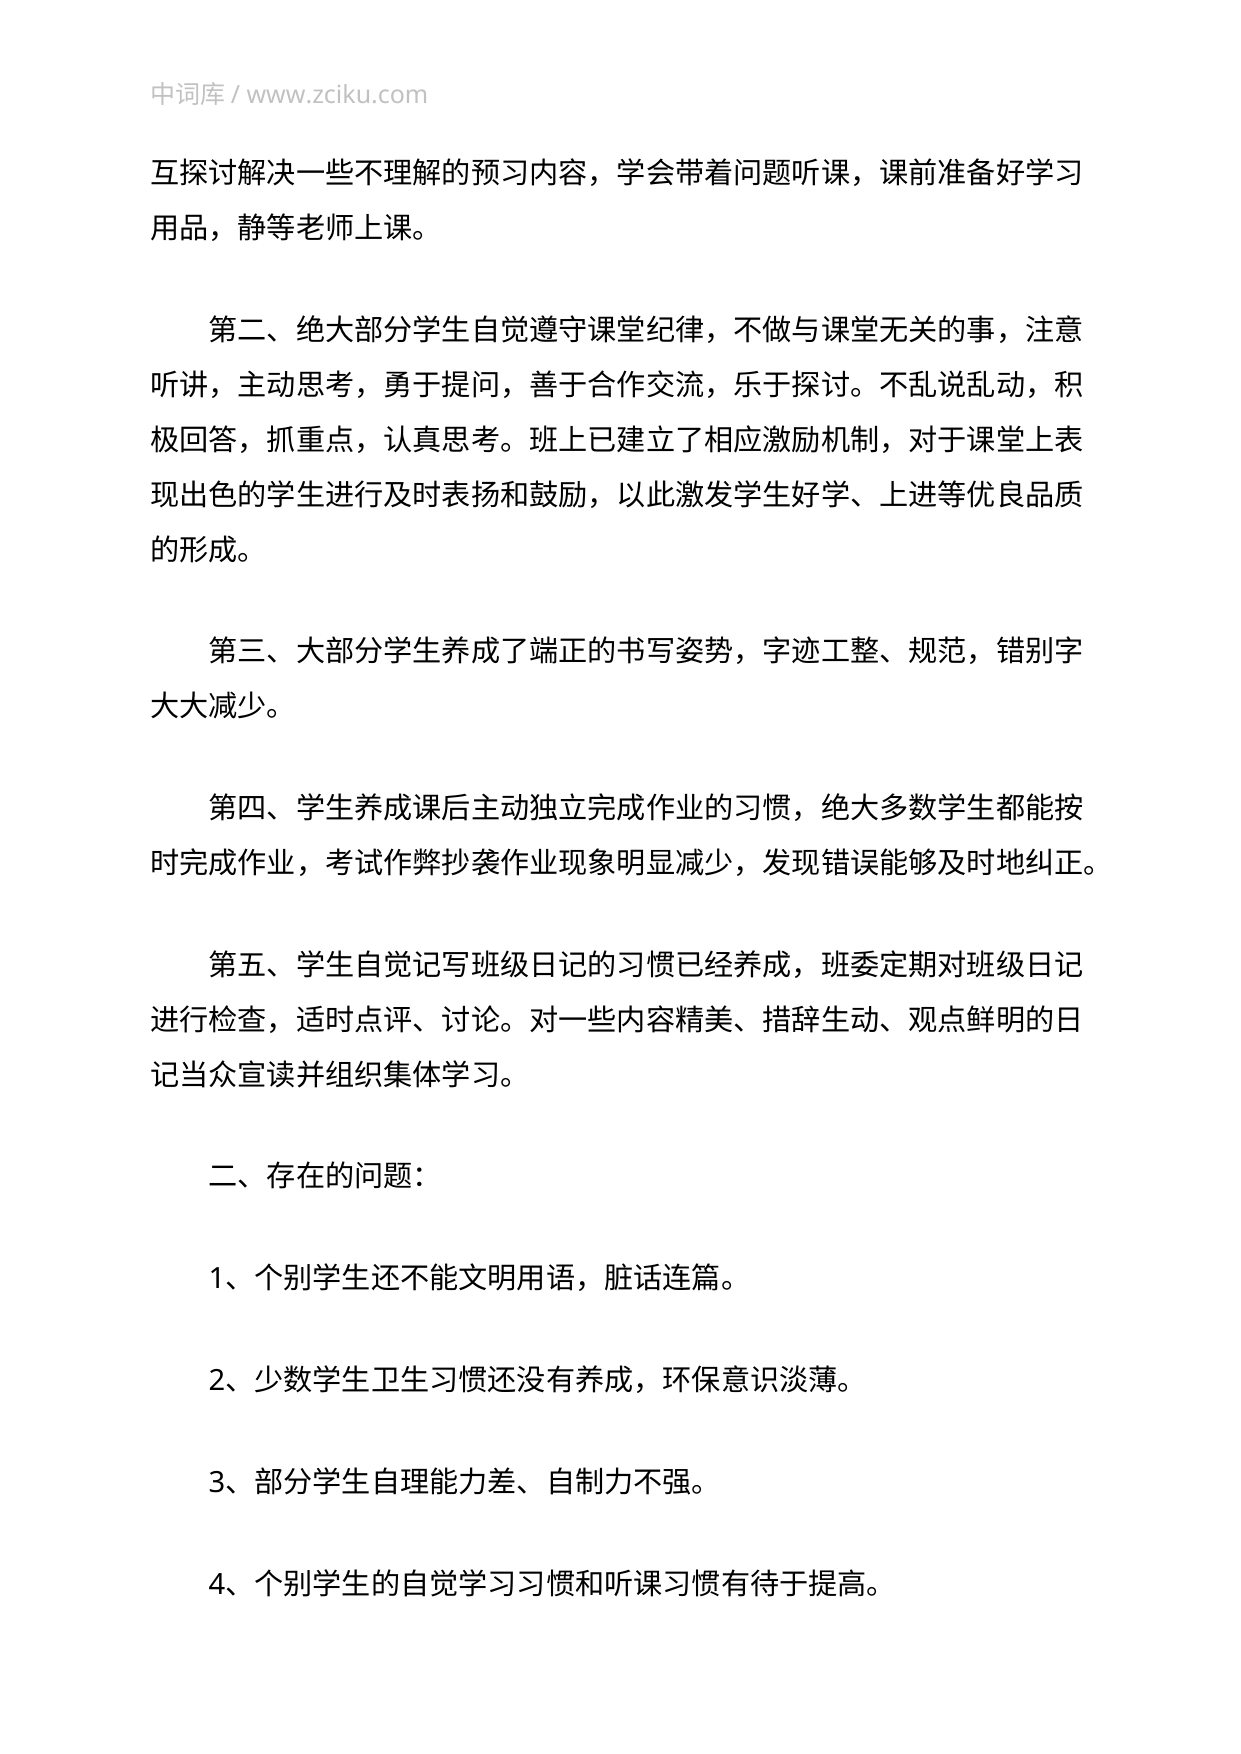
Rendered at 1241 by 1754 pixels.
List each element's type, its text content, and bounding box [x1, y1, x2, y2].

text 2、少数学生卫生习惯还没有养成，环保意识淡薄。 [150, 1357, 1090, 1399]
text 第二、绝大部分学生自觉遵守课堂纪律，不做与课堂无关的事，注意听讲，主动思考，勇于提问，善于合作交流，乐于探讨。不乱说乱动，积极回答，抓重点，认真思考。班上已建立了相应激励机制，对于课堂上表现出色的学生进行及时表扬和鼓励，以此激发学生好学、上进等优良品质的形成。 [150, 307, 1090, 568]
text 第四、学生养成课后主动独立完成作业的习惯，绝大多数学生都能按时完成作业，考试作弊抄袭作业现象明显减少，发现错误能够及时地纠正。 [150, 785, 1090, 882]
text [150, 150, 1090, 247]
text 第三、大部分学生养成了端正的书写姿势，字迹工整、规范，错别字大大减少。 [150, 628, 1090, 725]
text 1、个别学生还不能文明用语，脏话连篇。 [150, 1255, 1090, 1297]
text 二、存在的问题： [150, 1153, 1090, 1195]
text 4、个别学生的自觉学习习惯和听课习惯有待于提高。 [150, 1561, 1090, 1603]
text 3、部分学生自理能力差、自制力不强。 [150, 1459, 1090, 1501]
text 第五、学生自觉记写班级日记的习惯已经养成，班委定期对班级日记进行检查，适时点评、讨论。对一些内容精美、措辞生动、观点鲜明的日记当众宣读并组织集体学习。 [150, 941, 1090, 1093]
